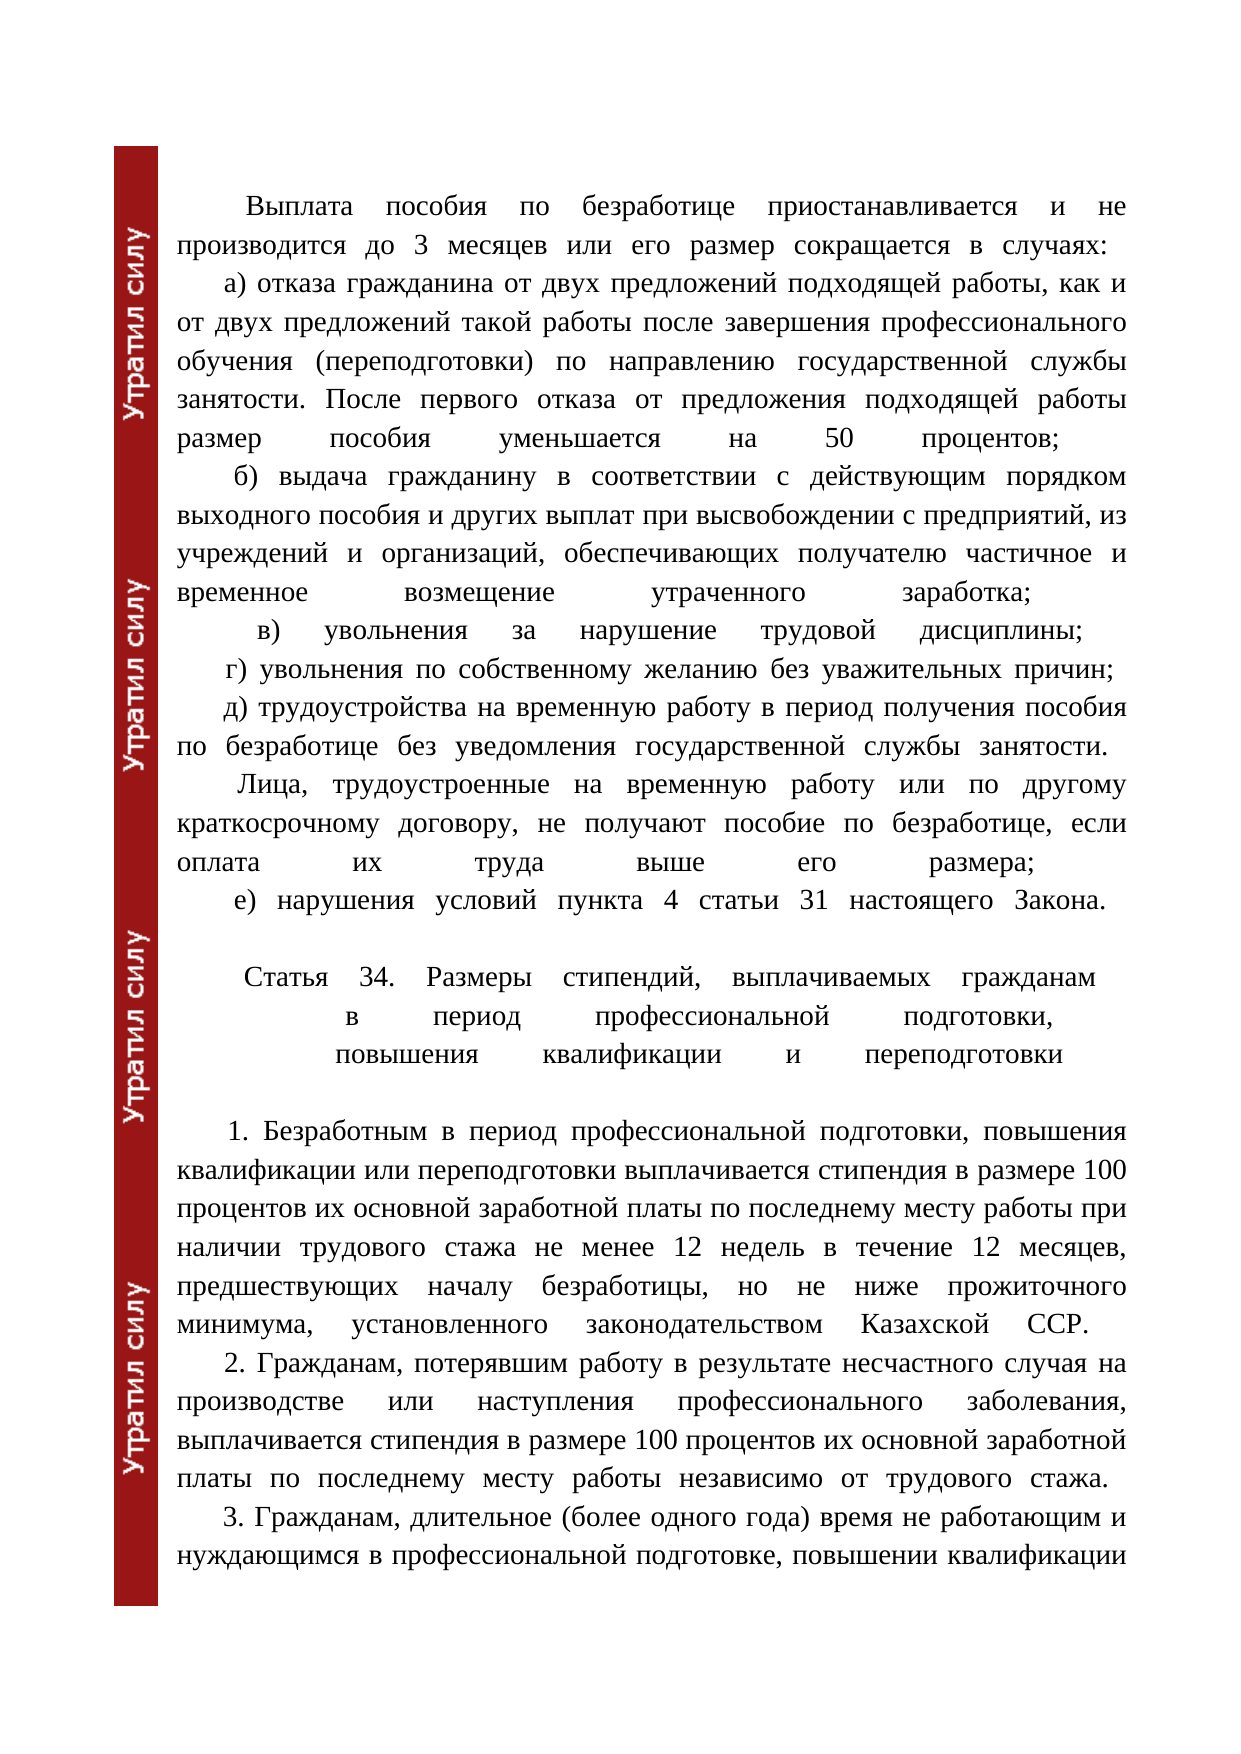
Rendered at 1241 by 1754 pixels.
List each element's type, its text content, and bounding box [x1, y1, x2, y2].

picture [114, 1571, 158, 1606]
picture [114, 146, 158, 150]
